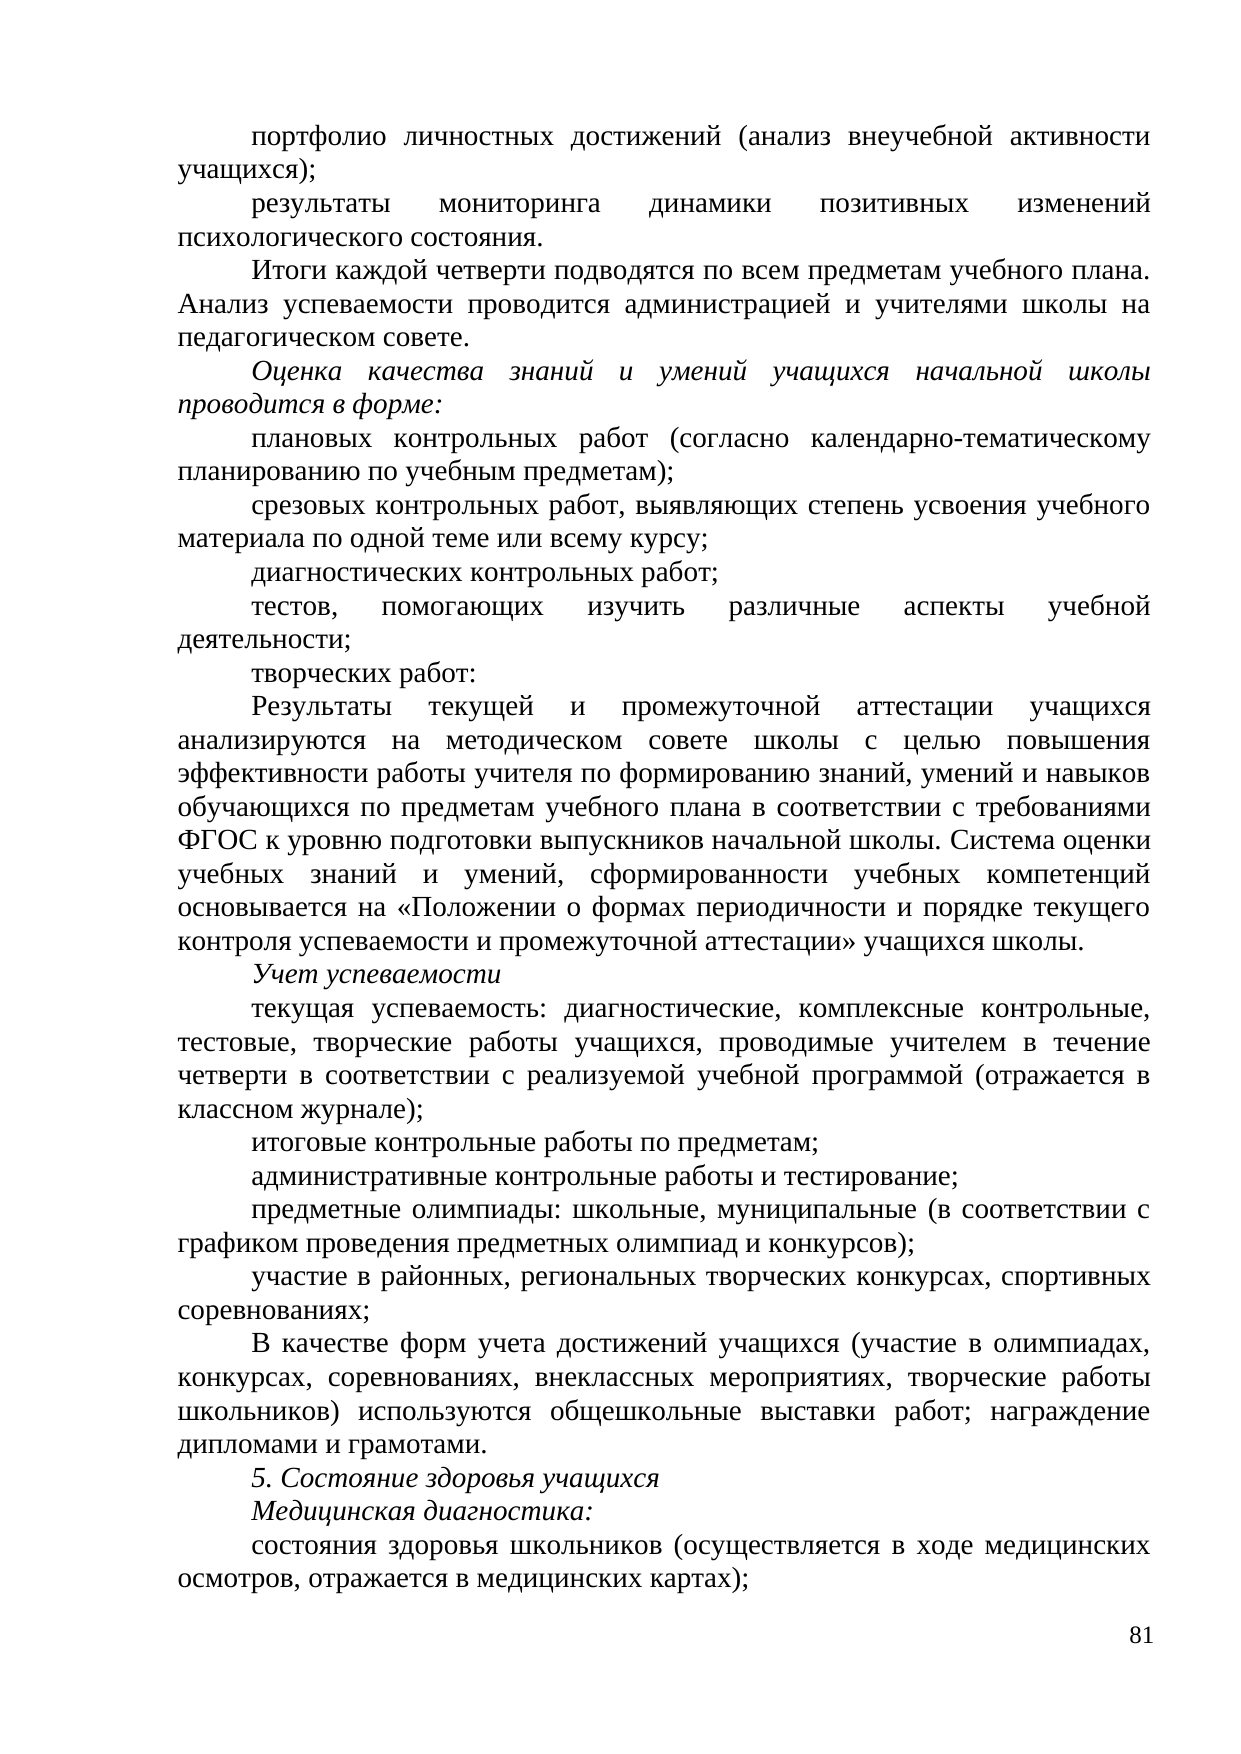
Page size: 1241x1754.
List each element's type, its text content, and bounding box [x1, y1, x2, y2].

text плановых контрольных работ (согласно календарно-тематическому планированию по учебным предметам); [177, 420, 1151, 487]
text Учет успеваемости [177, 957, 1151, 990]
text Оценка качества знаний и умений учащихся начальной школы проводится в форме: [177, 353, 1151, 420]
text творческих работ: [177, 655, 1151, 688]
text портфолио личностных достижений (анализ внеучебной активности учащихся); [177, 118, 1151, 185]
text диагностических контрольных работ; [177, 554, 1151, 588]
text тестов, помогающих изучить различные аспекты учебной деятельности; [177, 588, 1151, 655]
text участие в районных, региональных творческих конкурсах, спортивных соревнованиях; [177, 1258, 1151, 1326]
text срезовых контрольных работ, выявляющих степень усвоения учебного материала по одной теме или всему курсу; [177, 487, 1151, 554]
text текущая успеваемость: диагностические, комплексные контрольные, тестовые, творческие работы учащихся, проводимые учителем в течение четверти в соответствии с реализуемой учебной программой (отражается в классном журнале); [177, 990, 1151, 1124]
text Итоги каждой четверти подводятся по всем предметам учебного плана. Анализ успеваемости проводится администрацией и учителями школы на педагогическом совете. [177, 252, 1151, 353]
text В качестве форм учета достижений учащихся (участие в олимпиадах, конкурсах, соревнованиях, внеклассных мероприятиях, творческие работы школьников) используются общешкольные выставки работ; награждение дипломами и грамотами. [177, 1326, 1151, 1460]
text административные контрольные работы и тестирование; [177, 1158, 1151, 1191]
text итоговые контрольные работы по предметам; [177, 1124, 1151, 1158]
text состояния здоровья школьников (осуществляется в ходе медицинских осмотров, отражается в медицинских картах); [177, 1527, 1151, 1594]
text предметные олимпиады: школьные, муниципальные (в соответствии с графиком проведения предметных олимпиад и конкурсов); [177, 1191, 1151, 1258]
text Медицинская диагностика: [177, 1493, 1151, 1527]
text результаты мониторинга динамики позитивных изменений психологического состояния. [177, 185, 1151, 252]
text Результаты текущей и промежуточной аттестации учащихся анализируются на методическом совете школы с целью повышения эффективности работы учителя по формированию знаний, умений и навыков обучающихся по предметам учебного плана в соответствии с требованиями ФГОС к уровню подготовки выпускников начальной школы. Система оценки учебных знаний и умений, сформированности учебных компетенций основывается на «Положении о формах периодичности и порядке текущего контроля успеваемости и промежуточной аттестации» учащихся школы. [177, 688, 1151, 957]
text 5. Состояние здоровья учащихся [177, 1460, 1151, 1493]
